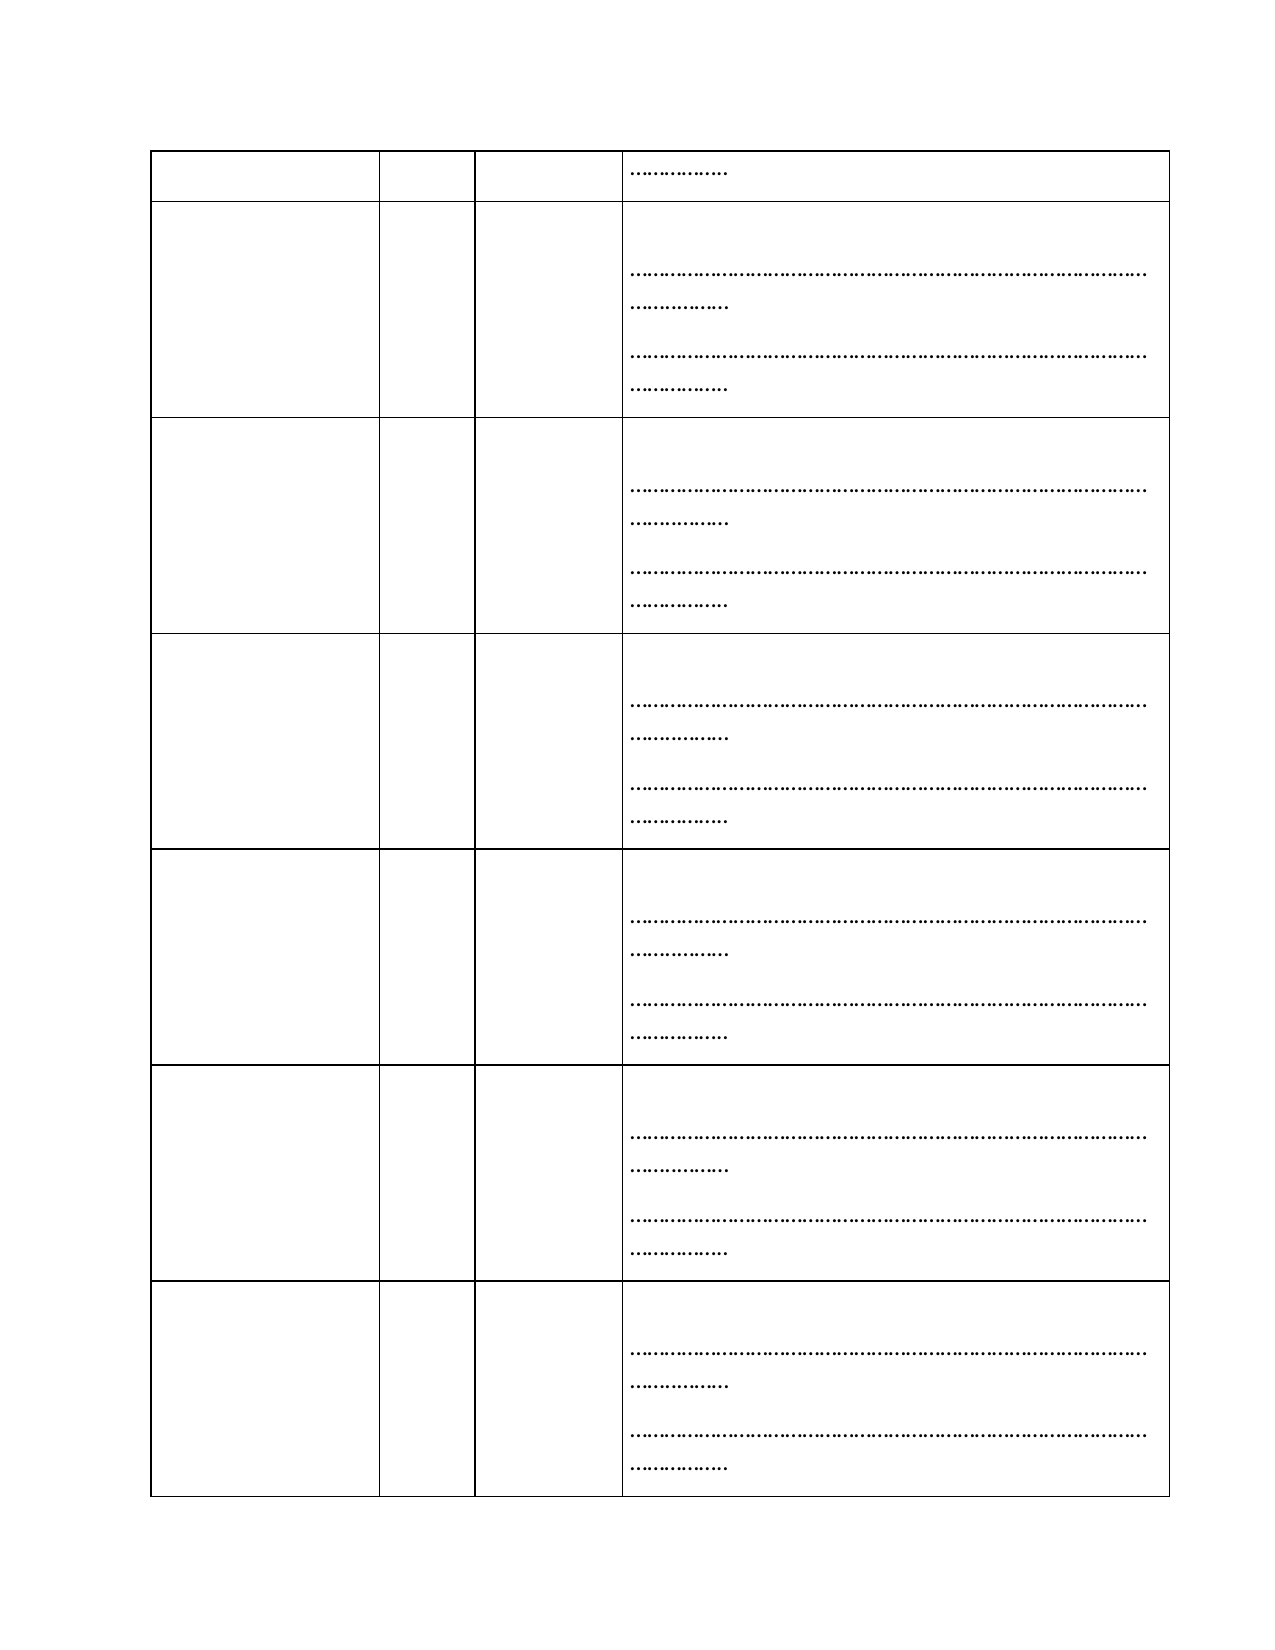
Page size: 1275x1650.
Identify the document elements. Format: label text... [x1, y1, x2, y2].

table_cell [623, 202, 1169, 417]
table_cell [476, 418, 622, 632]
table_cell [152, 634, 379, 848]
table_cell ……………………………………………………………………………………..……… …………………………………………………………………………………………….. [623, 850, 1169, 1064]
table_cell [623, 418, 1169, 632]
table_cell [476, 850, 622, 1064]
table_cell [380, 418, 474, 632]
table_cell [476, 634, 622, 848]
table_cell [476, 1066, 622, 1280]
table_cell [380, 152, 474, 201]
table_cell [152, 418, 379, 632]
table_cell [152, 1066, 379, 1280]
table_cell [152, 1282, 379, 1496]
table_cell ……………………………………………………………………………………..……… …………………………………………………………………………………………….. [623, 1282, 1169, 1496]
table_cell [380, 850, 474, 1064]
table_cell [476, 202, 622, 417]
table_cell ……………………………………………………………………………………..……… …………………………………………………………………………………………….. [623, 634, 1169, 848]
table_cell [380, 1282, 474, 1496]
table_cell [476, 152, 622, 201]
table_cell [152, 152, 379, 201]
table_cell [476, 1282, 622, 1496]
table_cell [623, 152, 1169, 201]
table_cell [380, 202, 474, 417]
table_cell [380, 1066, 474, 1280]
table_cell [152, 850, 379, 1064]
table_cell [152, 202, 379, 417]
table_cell ……………………………………………………………………………………..……… …………………………………………………………………………………………….. [623, 1066, 1169, 1280]
table_cell [380, 634, 474, 848]
